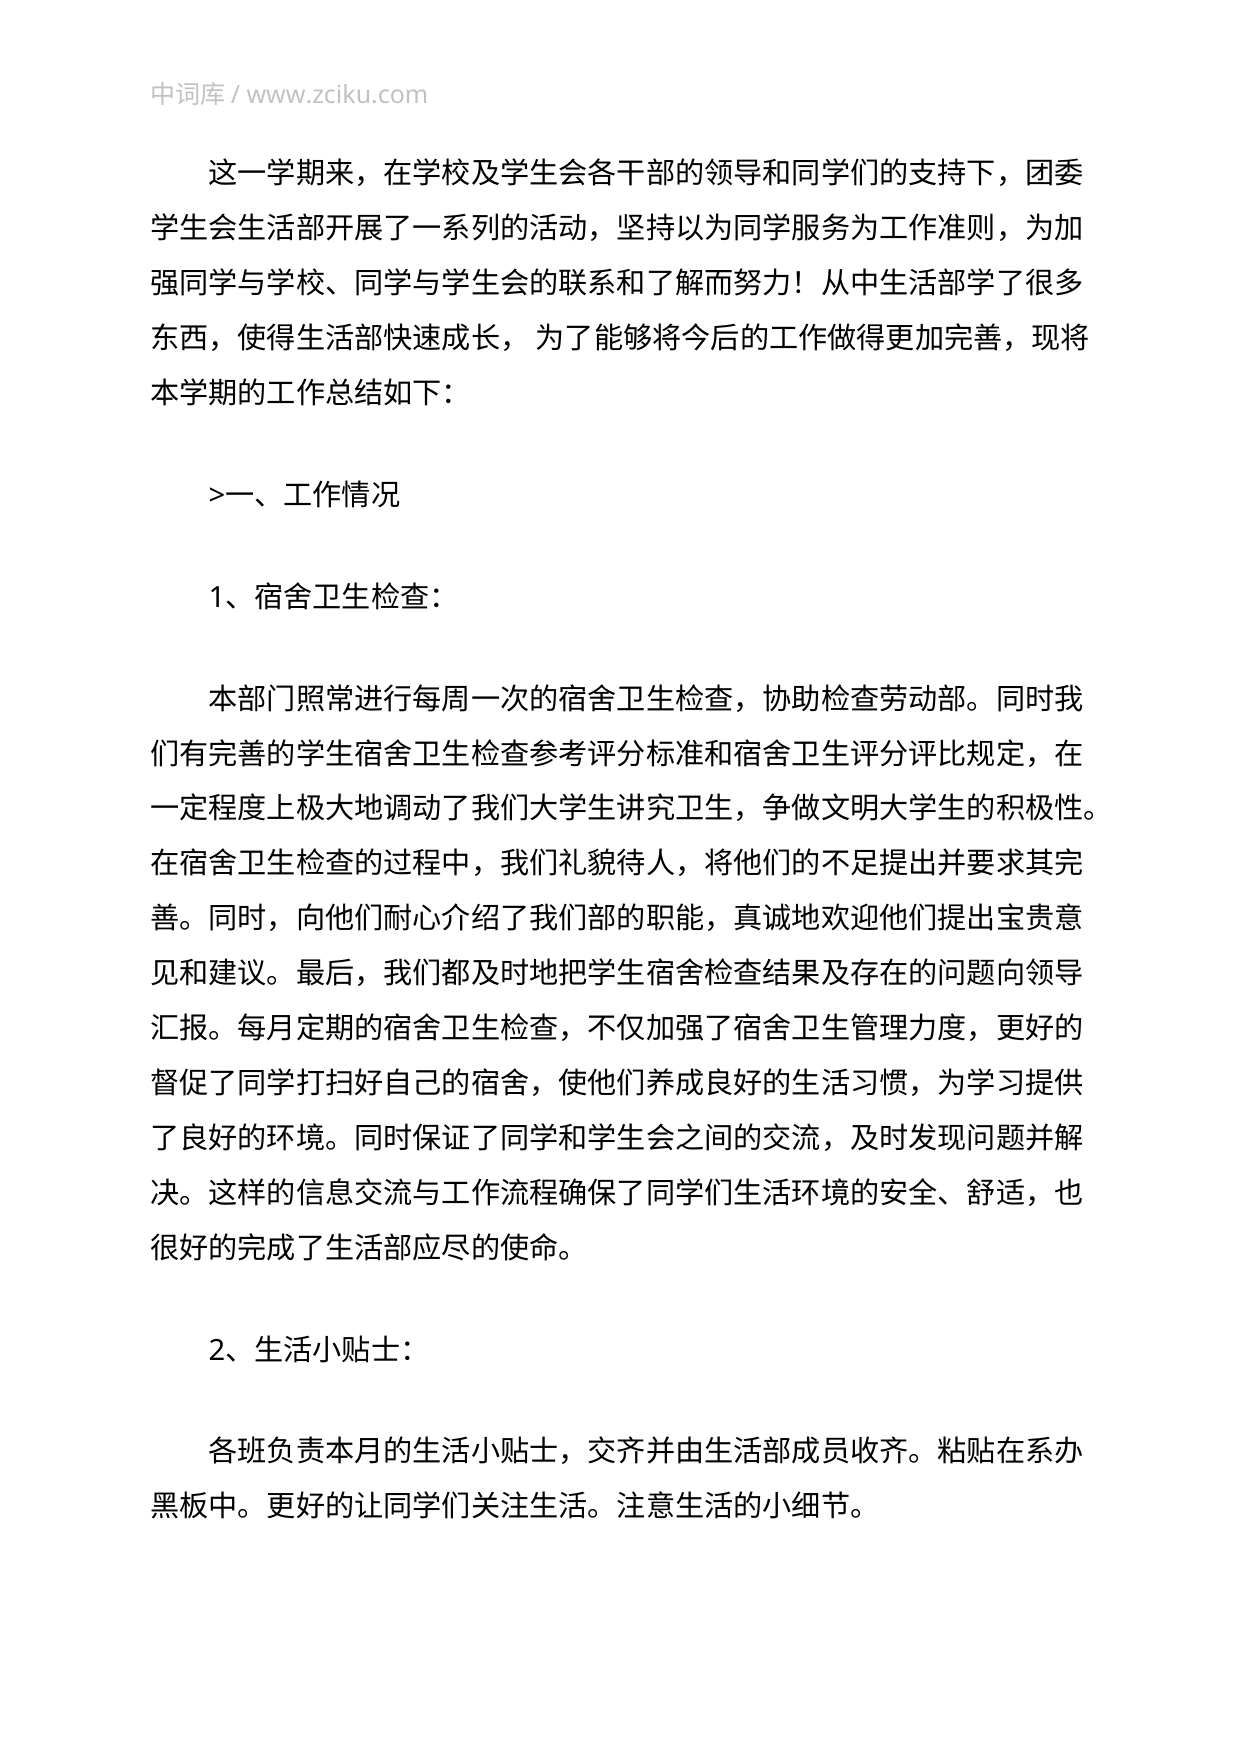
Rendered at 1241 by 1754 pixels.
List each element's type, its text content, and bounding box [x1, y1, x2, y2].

text 1、宿舍卫生检查： [150, 573, 1090, 616]
text 本部门照常进行每周一次的宿舍卫生检查，协助检查劳动部。同时我们有完善的学生宿舍卫生检查参考评分标准和宿舍卫生评分评比规定，在一定程度上极大地调动了我们大学生讲究卫生，争做文明大学生的积极性。在宿舍卫生检查的过程中，我们礼貌待人，将他们的不足提出并要求其完善。同时，向他们耐心介绍了我们部的职能，真诚地欢迎他们提出宝贵意见和建议。最后，我们都及时地把学生宿舍检查结果及存在的问题向领导汇报。每月定期的宿舍卫生检查，不仅加强了宿舍卫生管理力度，更好的督促了同学打扫好自己的宿舍，使他们养成良好的生活习惯，为学习提供了良好的环境。同时保证了同学和学生会之间的交流，及时发现问题并解决。这样的信息交流与工作流程确保了同学们生活环境的安全、舒适，也很好的完成了生活部应尽的使命。 [150, 675, 1090, 1267]
text 各班负责本月的生活小贴士，交齐并由生活部成员收齐。粘贴在系办黑板中。更好的让同学们关注生活。注意生活的小细节。 [150, 1428, 1090, 1525]
text 这一学期来，在学校及学生会各干部的领导和同学们的支持下，团委学生会生活部开展了一系列的活动，坚持以为同学服务为工作准则，为加强同学与学校、同学与学生会的联系和了解而努力！从中生活部学了很多东西，使得生活部快速成长， 为了能够将今后的工作做得更加完善，现将本学期的工作总结如下： [150, 150, 1090, 412]
text >一、工作情况 [150, 471, 1090, 514]
text 2、生活小贴士： [150, 1326, 1090, 1368]
